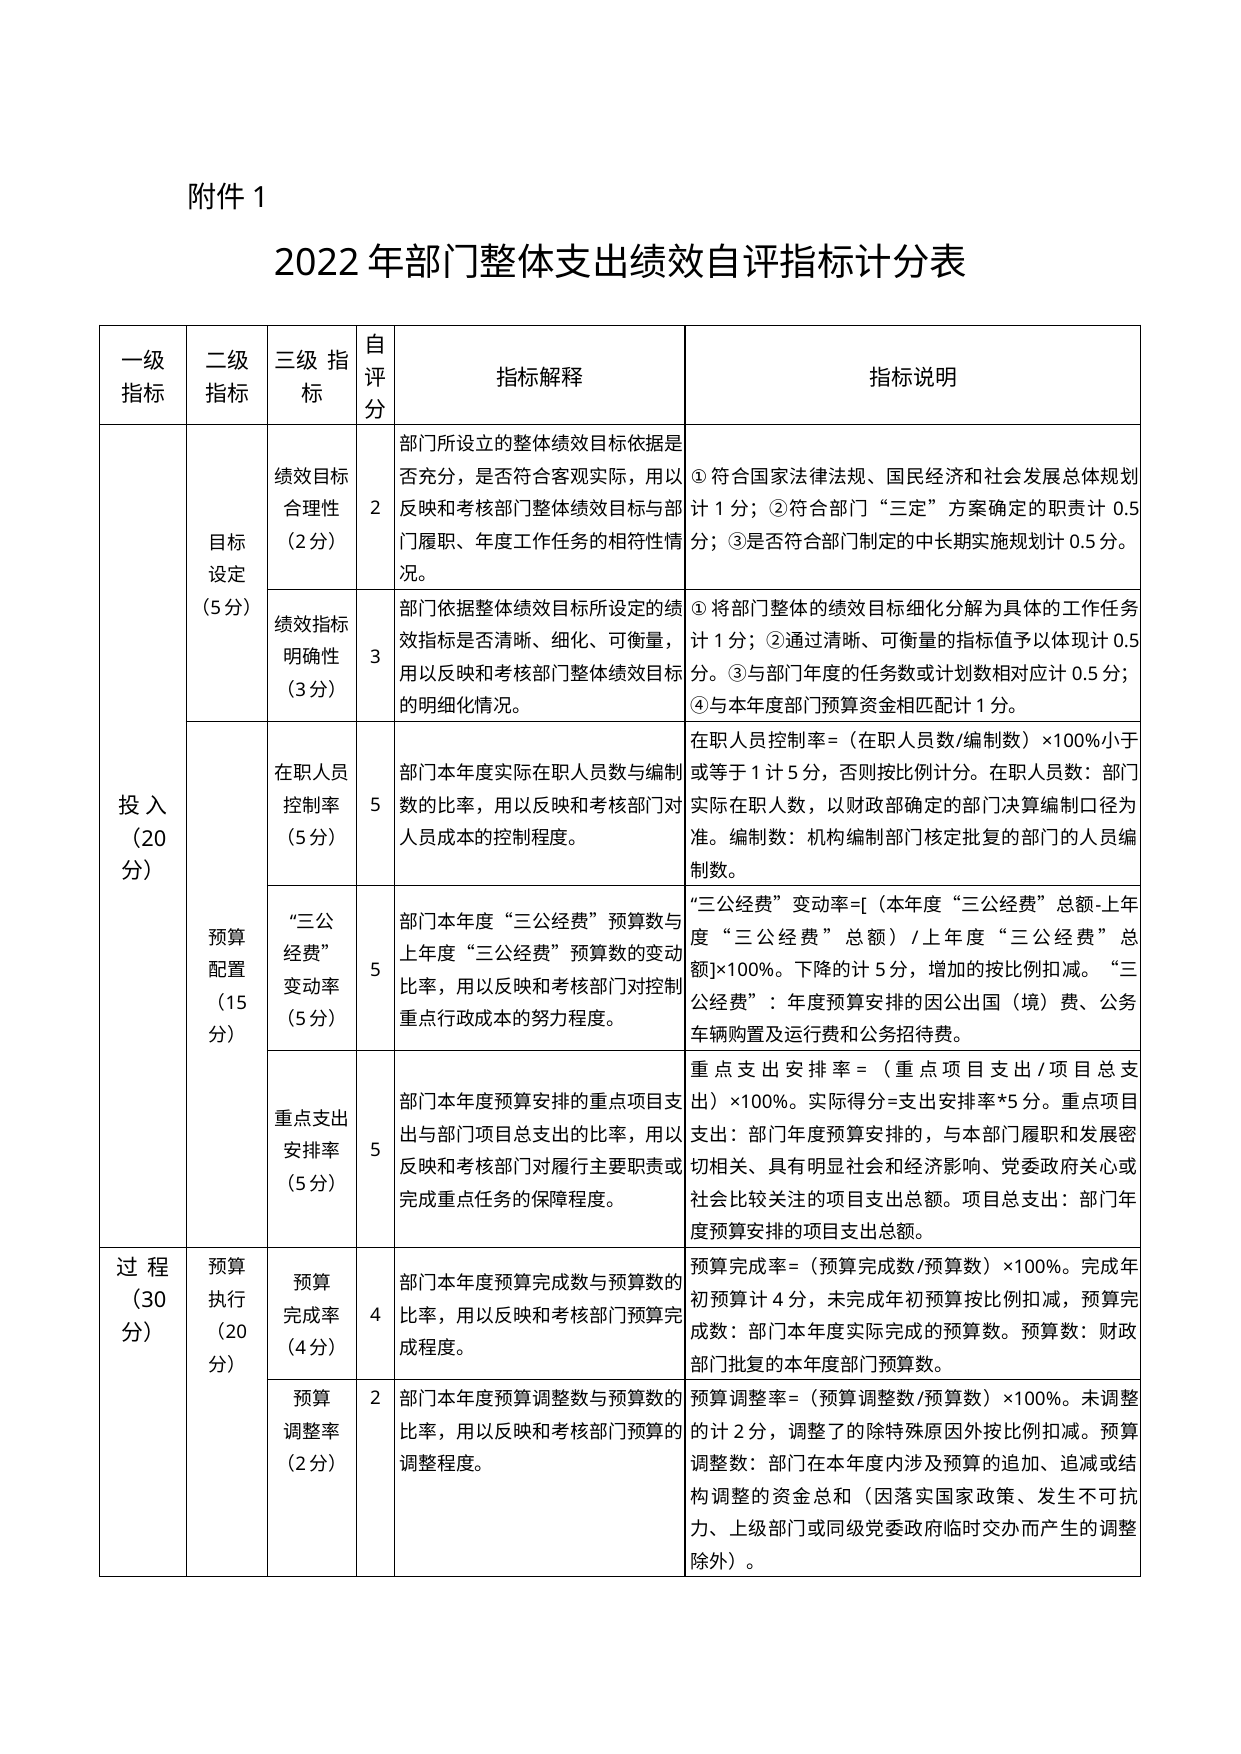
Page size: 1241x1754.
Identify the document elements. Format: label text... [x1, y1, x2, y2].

table_cell 在职人员控制率 （5分） [268, 722, 356, 885]
table_header 一级 指标 [100, 326, 186, 424]
table_cell 2 [357, 425, 394, 589]
text 附件1 [187, 162, 1053, 227]
table_header 指标解释 [395, 326, 684, 424]
table_header 自评分 [357, 326, 394, 424]
table_cell 预算 完成率 （4分） [268, 1248, 356, 1379]
text 2022年部门整体支出绩效自评指标计分表 [187, 227, 1053, 292]
table_cell 预算 配置 （15分） [187, 722, 267, 1247]
table_cell 预算 调整率 （2分） [268, 1380, 356, 1576]
table_cell 预算 执行 （20分） [187, 1248, 267, 1576]
table_cell 预算调整率=（预算调整数/预算数）×100%。未调整的计2分，调整了的除特殊原因外按比例扣减。预算调整数：部门在本年度内涉及预算的追加、追减或结构调整的资金总和（因落实国家政策、发生不可抗力、上级部门或同级党委政府临时交办而产生的调整除外）。 [686, 1380, 1140, 1576]
table_cell 绩效目标合理性 （2分） [268, 425, 356, 589]
table_cell 绩效指标明确性 （3分） [268, 590, 356, 721]
table_cell 投 入 （20分） [100, 425, 186, 1247]
table_cell 部门本年度“三公经费”预算数与上年度“三公经费”预算数的变动比率，用以反映和考核部门对控制重点行政成本的努力程度。 [395, 886, 684, 1050]
table_cell “三公 经费” 变动率 （5分） [268, 886, 356, 1050]
table_cell 4 [357, 1248, 394, 1379]
table_cell 5 [357, 886, 394, 1050]
table_header 三级 指标 [268, 326, 356, 424]
table_cell 5 [357, 722, 394, 885]
table_cell 重点支出安排率 （5分） [268, 1051, 356, 1247]
table_cell 预算完成率=（预算完成数/预算数）×100%。完成年初预算计4分，未完成年初预算按比例扣减，预算完成数：部门本年度实际完成的预算数。预算数：财政部门批复的本年度部门预算数。 [686, 1248, 1140, 1379]
table_cell ①将部门整体的绩效目标细化分解为具体的工作任务计1分；②通过清晰、可衡量的指标值予以体现计0.5分。③与部门年度的任务数或计划数相对应计0.5分；④与本年度部门预算资金相匹配计1分。 [686, 590, 1140, 721]
table_cell 部门本年度实际在职人员数与编制数的比率，用以反映和考核部门对人员成本的控制程度。 [395, 722, 684, 885]
table_cell 5 [357, 1051, 394, 1247]
table_cell 部门所设立的整体绩效目标依据是否充分，是否符合客观实际，用以反映和考核部门整体绩效目标与部门履职、年度工作任务的相符性情况。 [395, 425, 684, 589]
table_cell 部门依据整体绩效目标所设定的绩效指标是否清晰、细化、可衡量，用以反映和考核部门整体绩效目标的明细化情况。 [395, 590, 684, 721]
table_cell 部门本年度预算调整数与预算数的比率，用以反映和考核部门预算的调整程度。 [395, 1380, 684, 1576]
table_cell ①符合国家法律法规、国民经济和社会发展总体规划计1分；②符合部门“三定”方案确定的职责计0.5分；③是否符合部门制定的中长期实施规划计0.5分。 [686, 425, 1140, 589]
table_cell 3 [357, 590, 394, 721]
table_cell 部门本年度预算安排的重点项目支出与部门项目总支出的比率，用以反映和考核部门对履行主要职责或完成重点任务的保障程度。 [395, 1051, 684, 1247]
table_cell 在职人员控制率=（在职人员数/编制数）×100%小于或等于1计5分，否则按比例计分。在职人员数：部门实际在职人数，以财政部确定的部门决算编制口径为准。编制数：机构编制部门核定批复的部门的人员编制数。 [686, 722, 1140, 885]
table_cell 过 程（30分） [100, 1248, 186, 1576]
table_header 指标说明 [686, 326, 1140, 424]
table_cell 目标 设定 （5分） [187, 425, 267, 721]
table_cell 部门本年度预算完成数与预算数的比率，用以反映和考核部门预算完成程度。 [395, 1248, 684, 1379]
table_cell “三公经费”变动率=[（本年度“三公经费”总额-上年度“三公经费”总额）/上年度“三公经费”总额]×100%。下降的计5分，增加的按比例扣减。“三公经费”：年度预算安排的因公出国（境）费、公务车辆购置及运行费和公务招待费。 [686, 886, 1140, 1050]
table_header 二级 指标 [187, 326, 267, 424]
table_cell 2 [357, 1380, 394, 1576]
table_cell 重点支出安排率=（重点项目支出/项目总支出）×100%。实际得分=支出安排率*5分。重点项目支出：部门年度预算安排的，与本部门履职和发展密切相关、具有明显社会和经济影响、党委政府关心或社会比较关注的项目支出总额。项目总支出：部门年度预算安排的项目支出总额。 [686, 1051, 1140, 1247]
